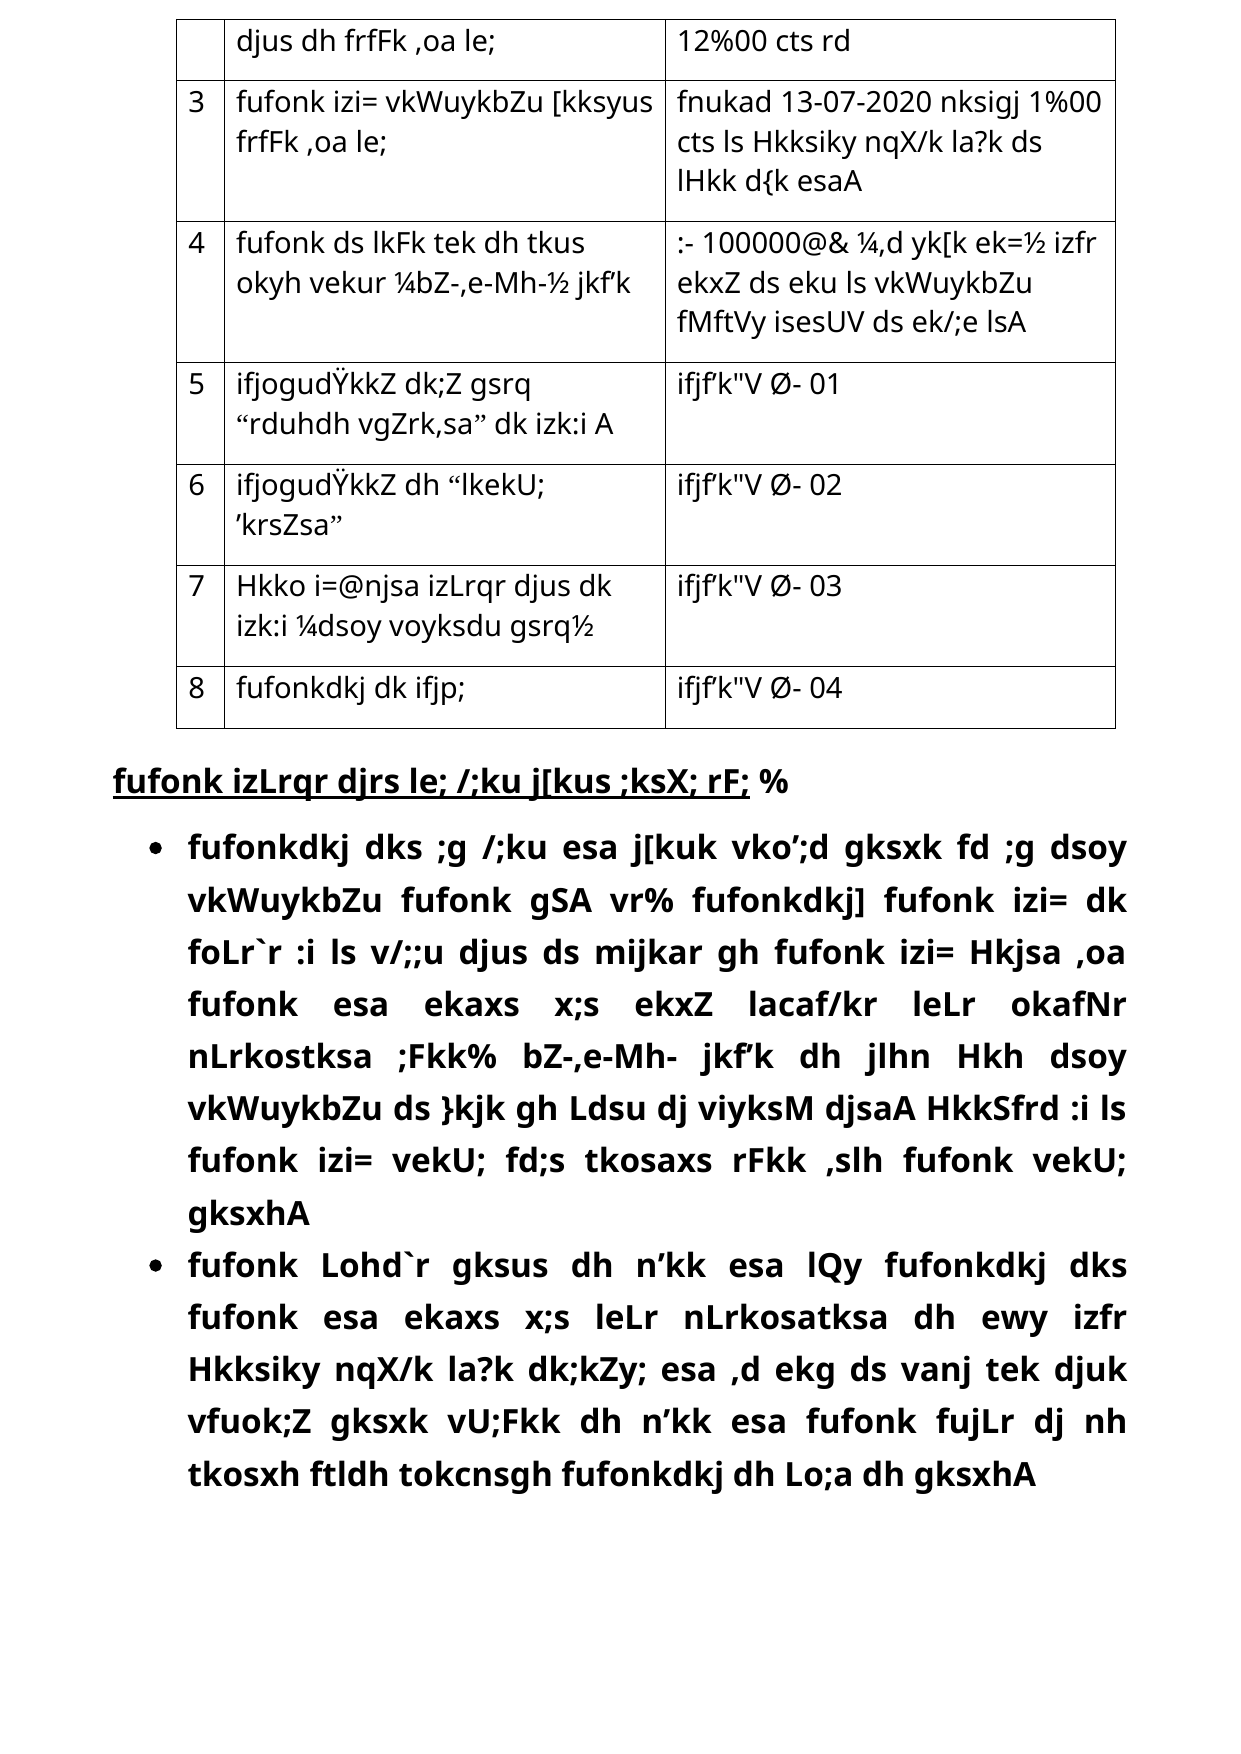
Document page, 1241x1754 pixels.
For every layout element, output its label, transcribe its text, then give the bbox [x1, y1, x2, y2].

table_cell ifjf’k"V Ø- 03 [666, 566, 1115, 666]
text fufonk izLrqr djrs le; /;ku j[kus ;ksX; rF; % [112, 758, 1128, 803]
table_cell ifjogudŸkkZ dh “lkekU; ’krsZsa” [225, 465, 665, 565]
table_cell 3 [177, 81, 224, 221]
table_cell fufonkdkj dk ifjp; [225, 667, 665, 727]
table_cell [666, 20, 1115, 80]
table_cell :- 100000@& ¼,d yk[k ek=½ izfr ekxZ ds eku ls vkWuykbZu fMftVy isesUV ds ek/;e lsA [666, 222, 1115, 362]
table_cell ifjf’k"V Ø- 04 [666, 667, 1115, 727]
table_cell 4 [177, 222, 224, 362]
table_cell ifjf’k"V Ø- 02 [666, 465, 1115, 565]
table_cell 8 [177, 667, 224, 727]
table_cell 6 [177, 465, 224, 565]
table_cell 5 [177, 363, 224, 463]
table_cell fufonk ds lkFk tek dh tkus okyh vekur ¼bZ-,e-Mh-½ jkf’k [225, 222, 665, 362]
table_cell Hkko i=@njsa izLrqr djus dk izk:i ¼dsoy voyksdu gsrq½ [225, 566, 665, 666]
list fufonk Lohd`r gksus dh n’kk esa lQy fufonkdkj dks fufonk esa ekaxs x;s leLr nLrkosatksa dh ewy izfr Hkksiky nqX/k la?k dk;kZy; esa ,d ekg ds vanj tek djuk vfuok;Z gksxk vU;Fkk dh n’kk esa fufonk fujLr dj nh tkosxh ftldh tokcnsgh fufonkdkj dh Lo;a dh gksxhA [150, 1242, 1128, 1496]
table_cell 2 [177, 20, 224, 80]
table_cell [225, 20, 665, 80]
table_cell 7 [177, 566, 224, 666]
table_cell ifjogudŸkkZ dk;Z gsrq “rduhdh vgZrk,sa” dk izk:i A [225, 363, 665, 463]
table_cell fufonk izi= vkWuykbZu [kksyus frfFk ,oa le; [225, 81, 665, 221]
table_cell fnukad 13-07-2020 nksigj 1%00 cts ls Hkksiky nqX/k la?k ds lHkk d{k esaA [666, 81, 1115, 221]
list fufonkdkj dks ;g /;ku esa j[kuk vko’;d gksxk fd ;g dsoy vkWuykbZu fufonk gSA vr% fufonkdkj] fufonk izi= dk foLr`r :i ls v/;;u djus ds mijkar gh fufonk izi= Hkjsa ,oa fufonk esa ekaxs x;s ekxZ lacaf/kr leLr okafNr nLrkostksa ;Fkk% bZ-,e-Mh- jkf’k dh jlhn Hkh dsoy vkWuykbZu ds }kjk gh Ldsu dj viyksM djsaA HkkSfrd :i ls fufonk izi= vekU; fd;s tkosaxs rFkk ,slh fufonk vekU; gksxhA [150, 824, 1128, 1235]
table_cell ifjf’k"V Ø- 01 [666, 363, 1115, 463]
